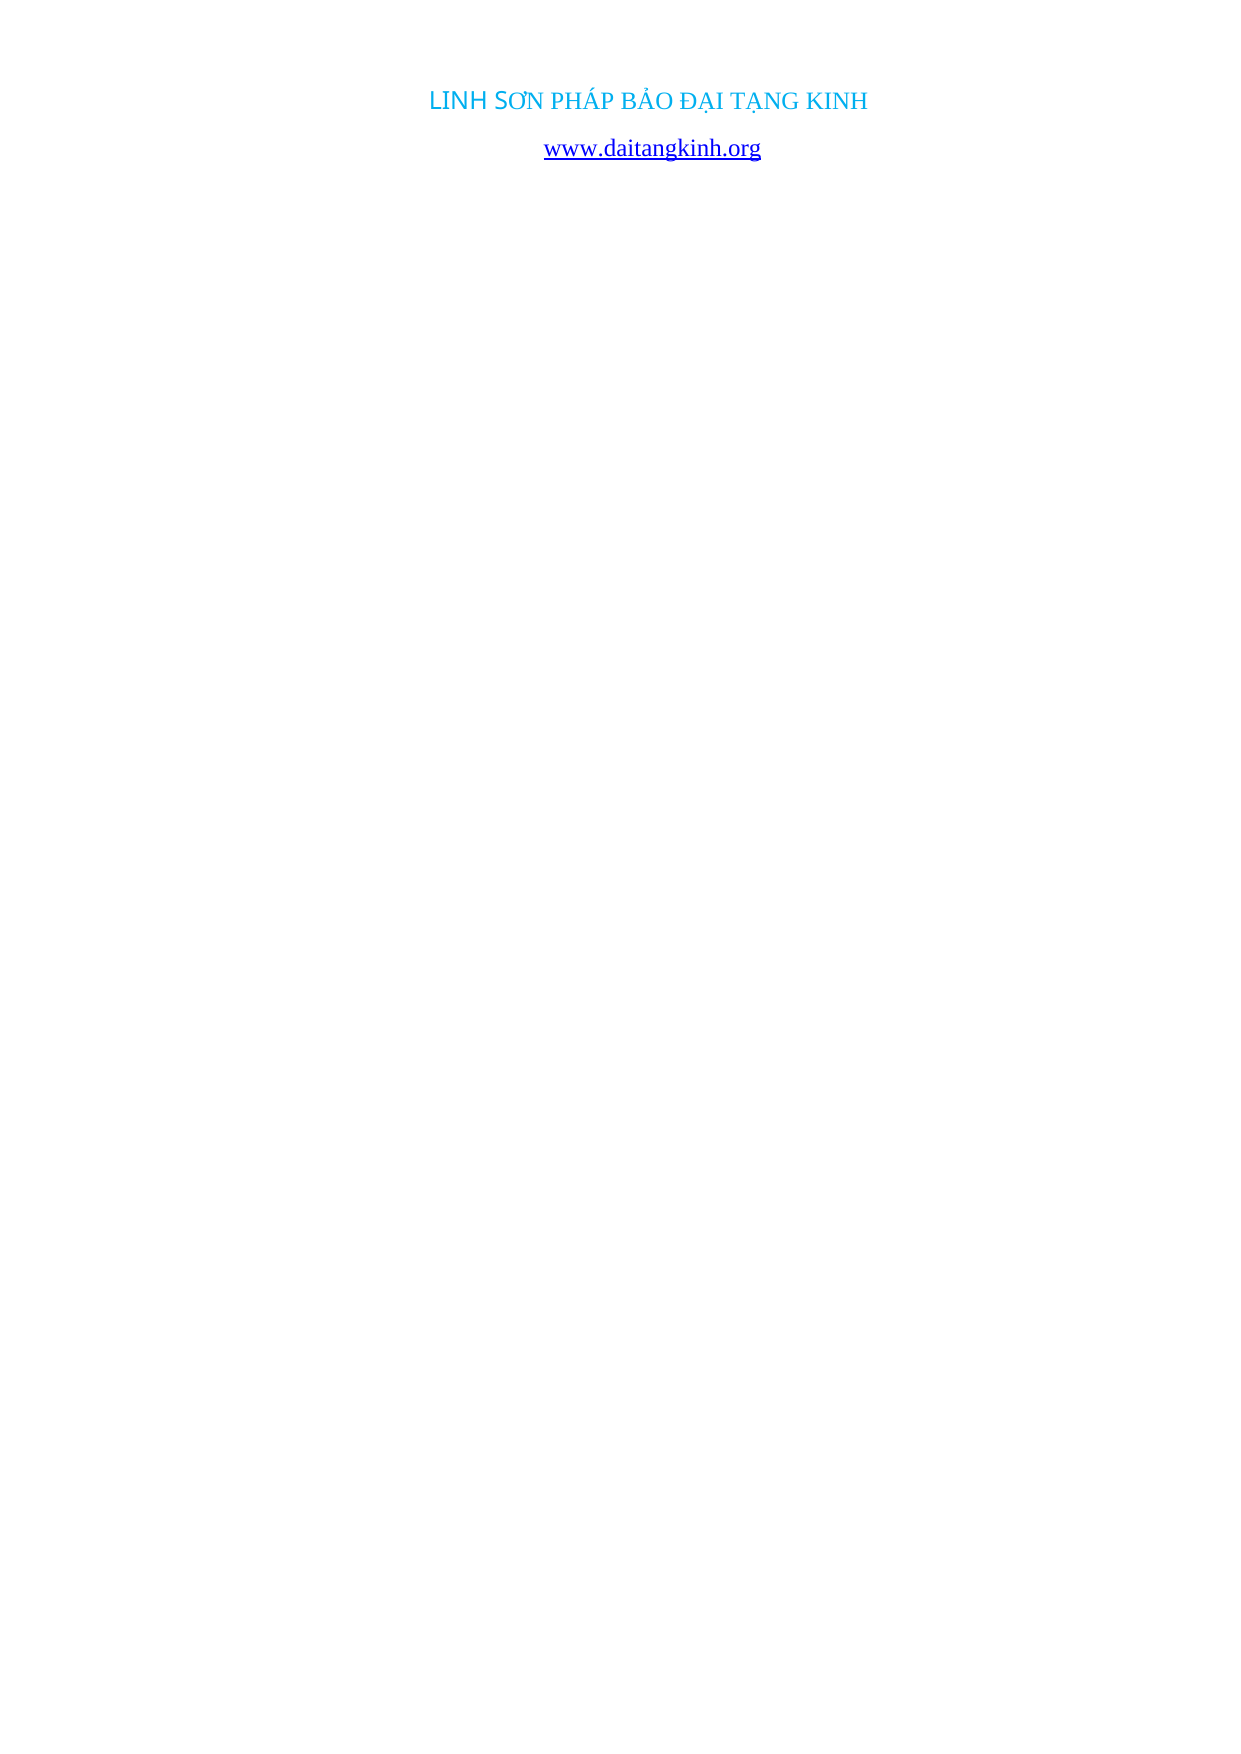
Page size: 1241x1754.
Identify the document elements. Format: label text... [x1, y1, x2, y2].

text www.daitangkinh.org [257, 133, 1048, 162]
